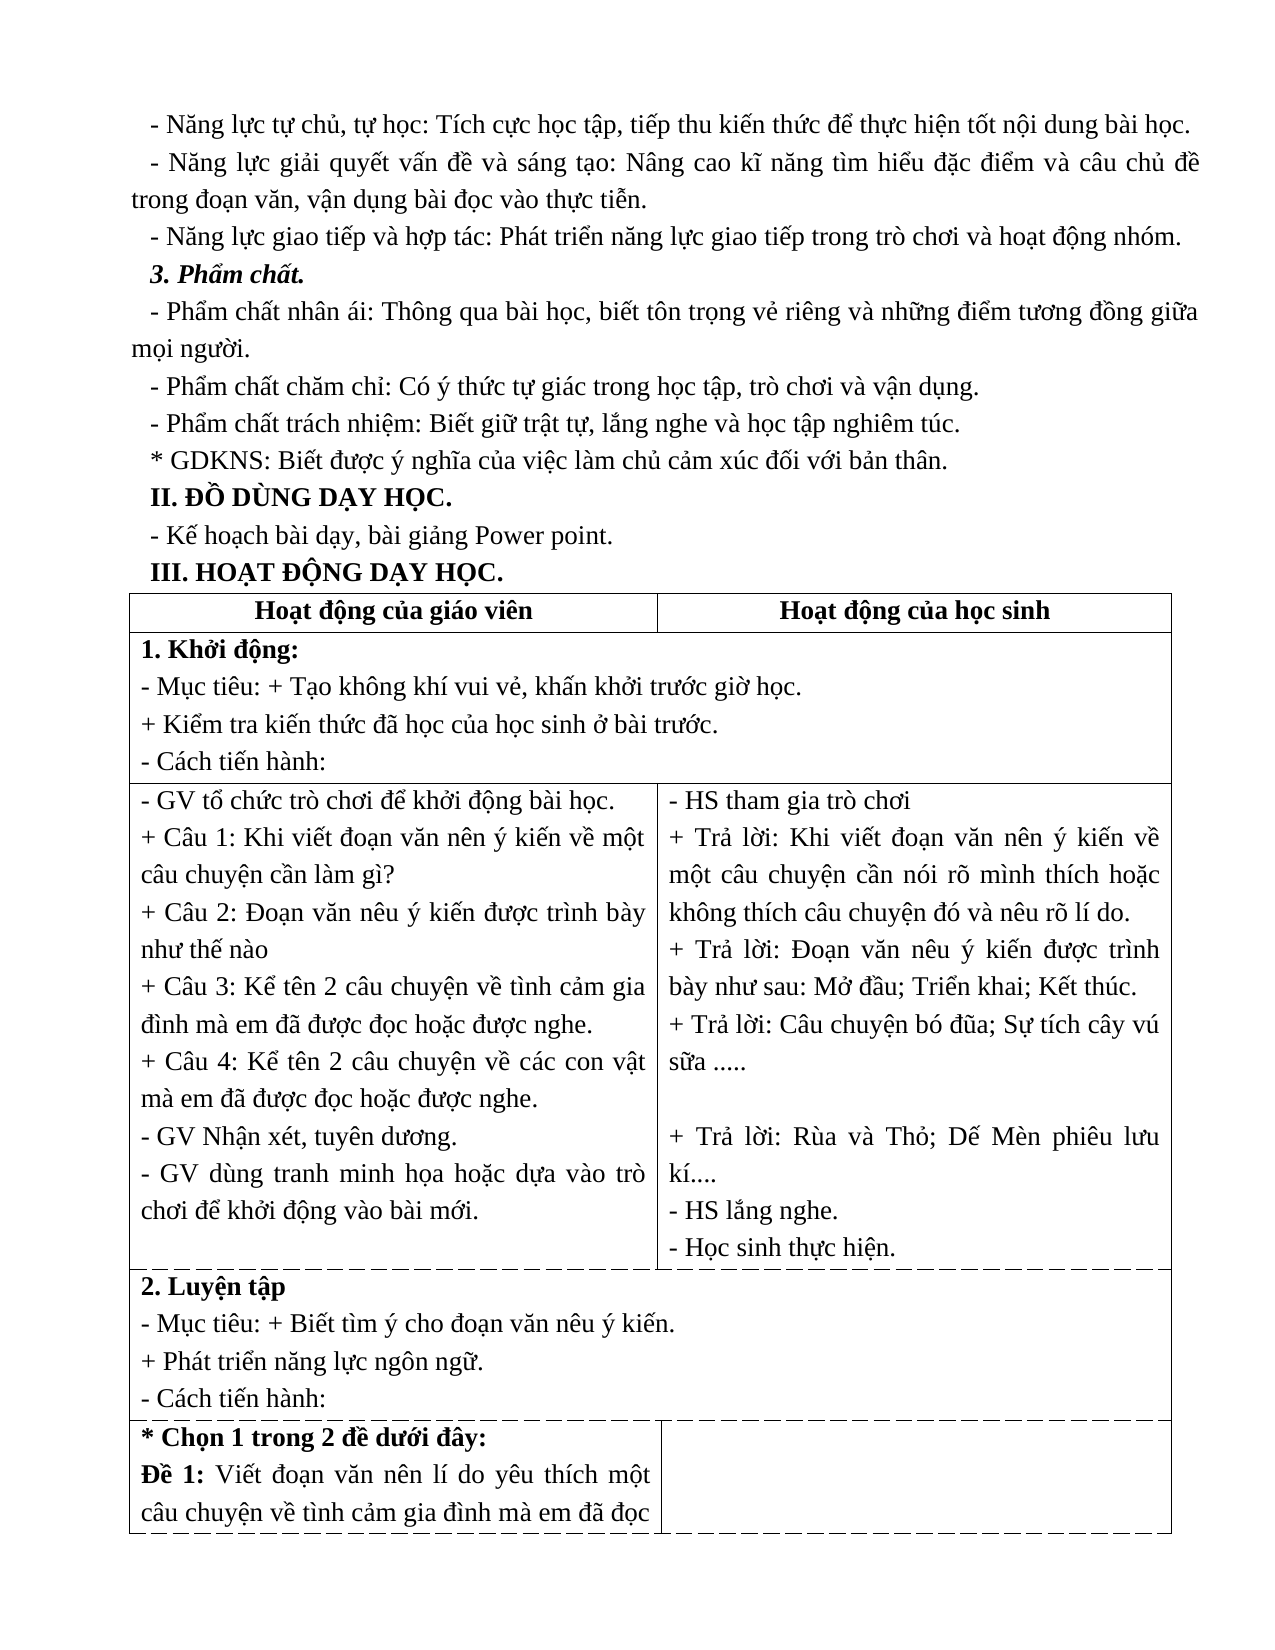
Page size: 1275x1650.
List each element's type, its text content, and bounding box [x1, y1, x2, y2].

text - Phẩm chất trách nhiệm: Biết giữ trật tự, lắng nghe và học tập nghiêm túc. [131, 407, 1200, 438]
text - Năng lực giải quyết vấn đề và sáng tạo: Nâng cao kĩ năng tìm hiểu đặc điểm và câu chủ đề trong đoạn văn, vận dụng bài đọc vào thực tiễn. [131, 146, 1200, 214]
table_header Hoạt động của học sinh [658, 594, 1171, 632]
text - Phẩm chất chăm chỉ: Có ý thức tự giác trong học tập, trò chơi và vận dụng. [131, 369, 1200, 401]
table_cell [662, 1420, 1171, 1533]
text - Năng lực tự chủ, tự học: Tích cực học tập, tiếp thu kiến thức để thực hiện tốt nội dung bài học. [131, 108, 1200, 140]
table_cell - GV tổ chức trò chơi để khởi động bài học. + Câu 1: Khi viết đoạn văn nên ý kiến về một câu chuyện cần làm gì? + Câu 2: Đoạn văn nêu ý kiến được trình bày như thế nào + Câu 3: Kể tên 2 câu chuyện về tình cảm gia đình mà em đã được đọc hoặc được nghe. + Câu 4: Kể tên 2 câu chuyện về các con vật mà em đã được đọc hoặc được nghe. - GV Nhận xét, tuyên dương. - GV dùng tranh minh họa hoặc dựa vào trò chơi để khởi động vào bài mới. [130, 784, 657, 1269]
text * GDKNS: Biết được ý nghĩa của việc làm chủ cảm xúc đối với bản thân. [131, 444, 1200, 475]
table_header Hoạt động của giáo viên [130, 594, 657, 632]
table_cell 1. Khởi động: - Mục tiêu: + Tạo không khí vui vẻ, khấn khởi trước giờ học. + Kiểm tra kiến thức đã học của học sinh ở bài trước. - Cách tiến hành: [130, 633, 1171, 783]
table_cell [130, 1420, 661, 1533]
text 3. Phẩm chất. [131, 258, 1200, 289]
text - Kế hoạch bài dạy, bài giảng Power point. [131, 519, 1200, 550]
text II. ĐỒ DÙNG DẠY HỌC. [131, 481, 1200, 513]
table_cell - HS tham gia trò chơi + Trả lời: Khi viết đoạn văn nên ý kiến về một câu chuyện cần nói rõ mình thích hoặc không thích câu chuyện đó và nêu rõ lí do. + Trả lời: Đoạn văn nêu ý kiến được trình bày như sau: Mở đầu; Triển khai; Kết thúc. + Trả lời: Câu chuyện bó đũa; Sự tích cây vú sữa ..... + Trả lời: Rùa và Thỏ; Dế Mèn phiêu lưu kí.... - HS lắng nghe. - Học sinh thực hiện. [658, 784, 1171, 1269]
text III. HOẠT ĐỘNG DẠY HỌC. [131, 556, 1200, 587]
text - Năng lực giao tiếp và hợp tác: Phát triển năng lực giao tiếp trong trò chơi và hoạt động nhóm. [131, 220, 1200, 252]
text - Phẩm chất nhân ái: Thông qua bài học, biết tôn trọng vẻ riêng và những điểm tương đồng giữa mọi người. [131, 295, 1200, 363]
table_cell 2. Luyện tập - Mục tiêu: + Biết tìm ý cho đoạn văn nêu ý kiến. + Phát triển năng lực ngôn ngữ. - Cách tiến hành: [130, 1269, 1171, 1420]
